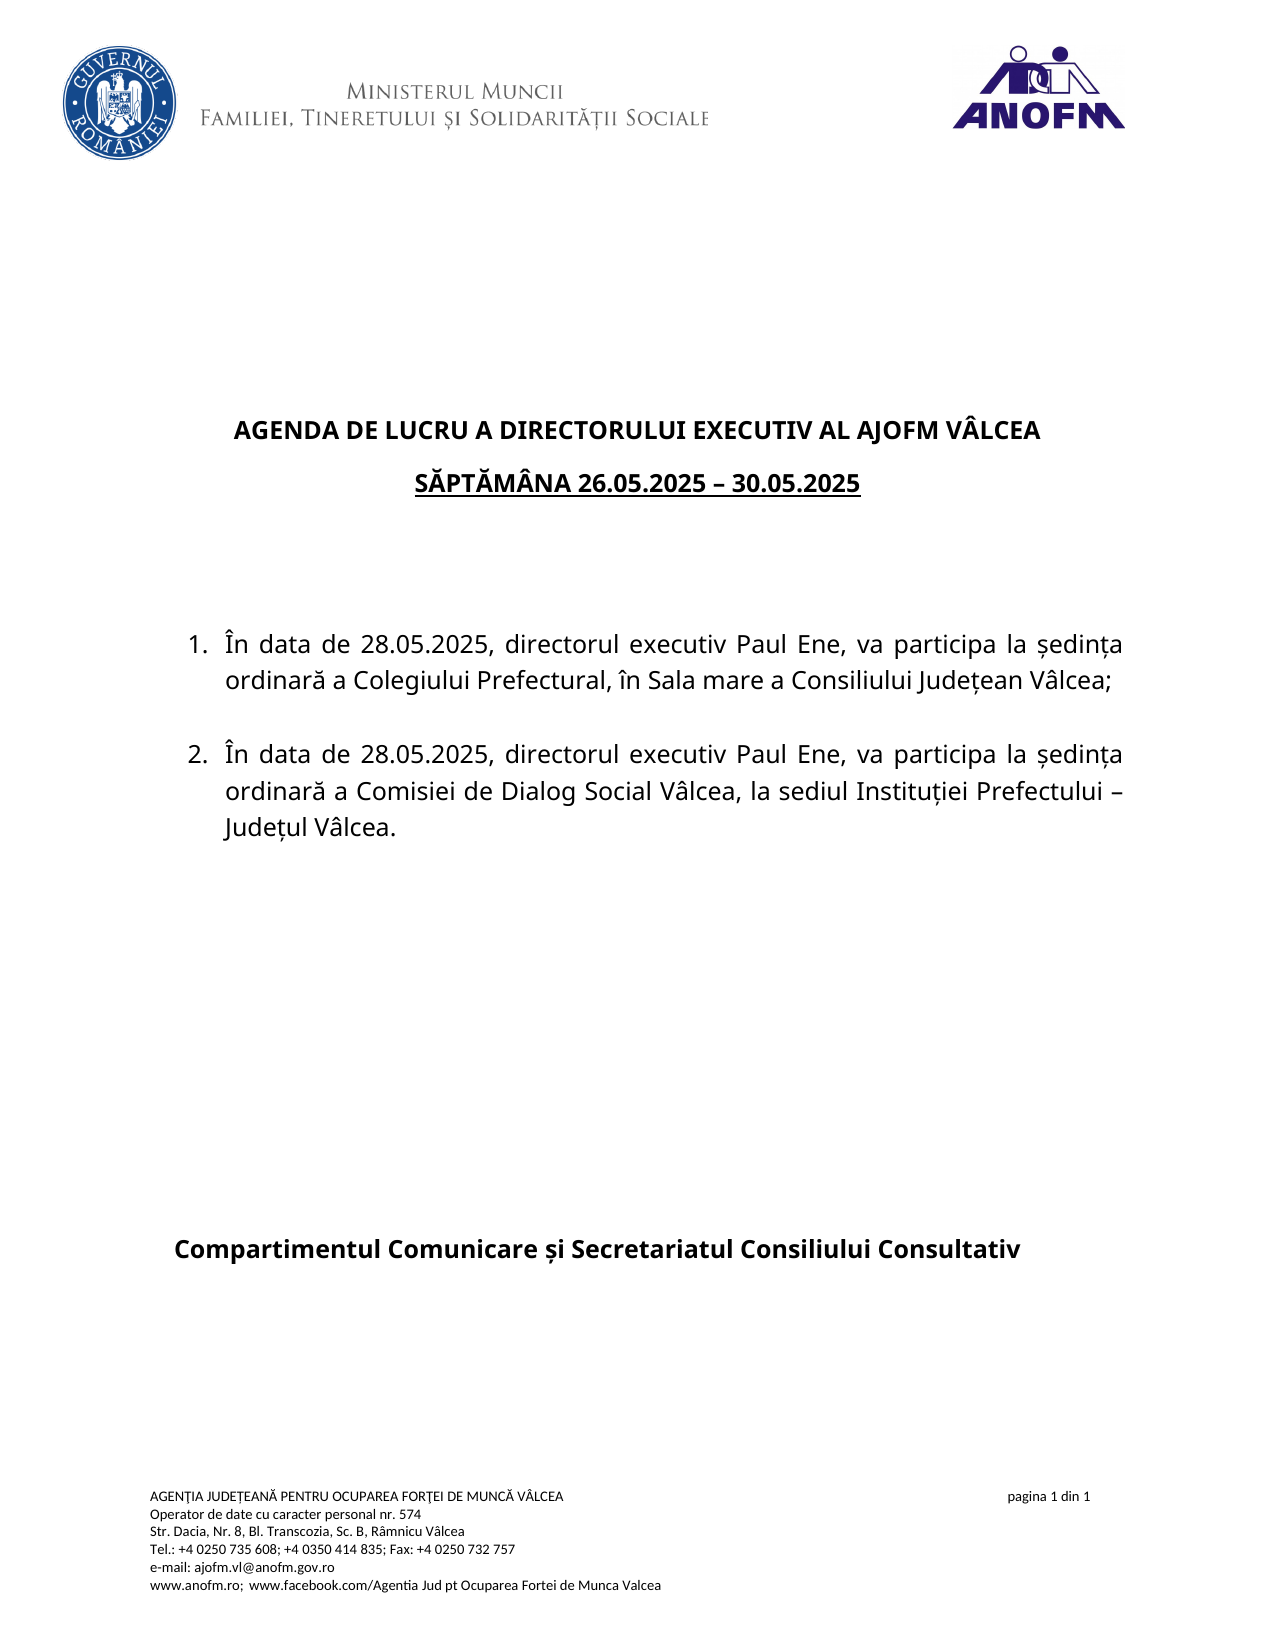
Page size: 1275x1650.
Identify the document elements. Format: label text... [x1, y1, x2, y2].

list În data de 28.05.2025, directorul executiv Paul Ene, va participa la ședința ordinară a Colegiului Prefectural, în Sala mare a Consiliului Județean Vâlcea; [187, 626, 1125, 697]
picture [952, 45, 1125, 129]
text AGENDA DE LUCRU A DIRECTORULUI EXECUTIV AL AJOFM VÂLCEA [150, 412, 1125, 447]
text SĂPTĂMÂNA 26.05.2025 – 30.05.2025 [150, 466, 1125, 500]
list În data de 28.05.2025, directorul executiv Paul Ene, va participa la ședința ordinară a Comisiei de Dialog Social Vâlcea, la sediul Instituției Prefectului – Județul Vâlcea. [187, 737, 1125, 844]
picture [61, 44, 708, 161]
text Compartimentul Comunicare și Secretariatul Consiliului Consultativ [150, 1231, 1125, 1265]
